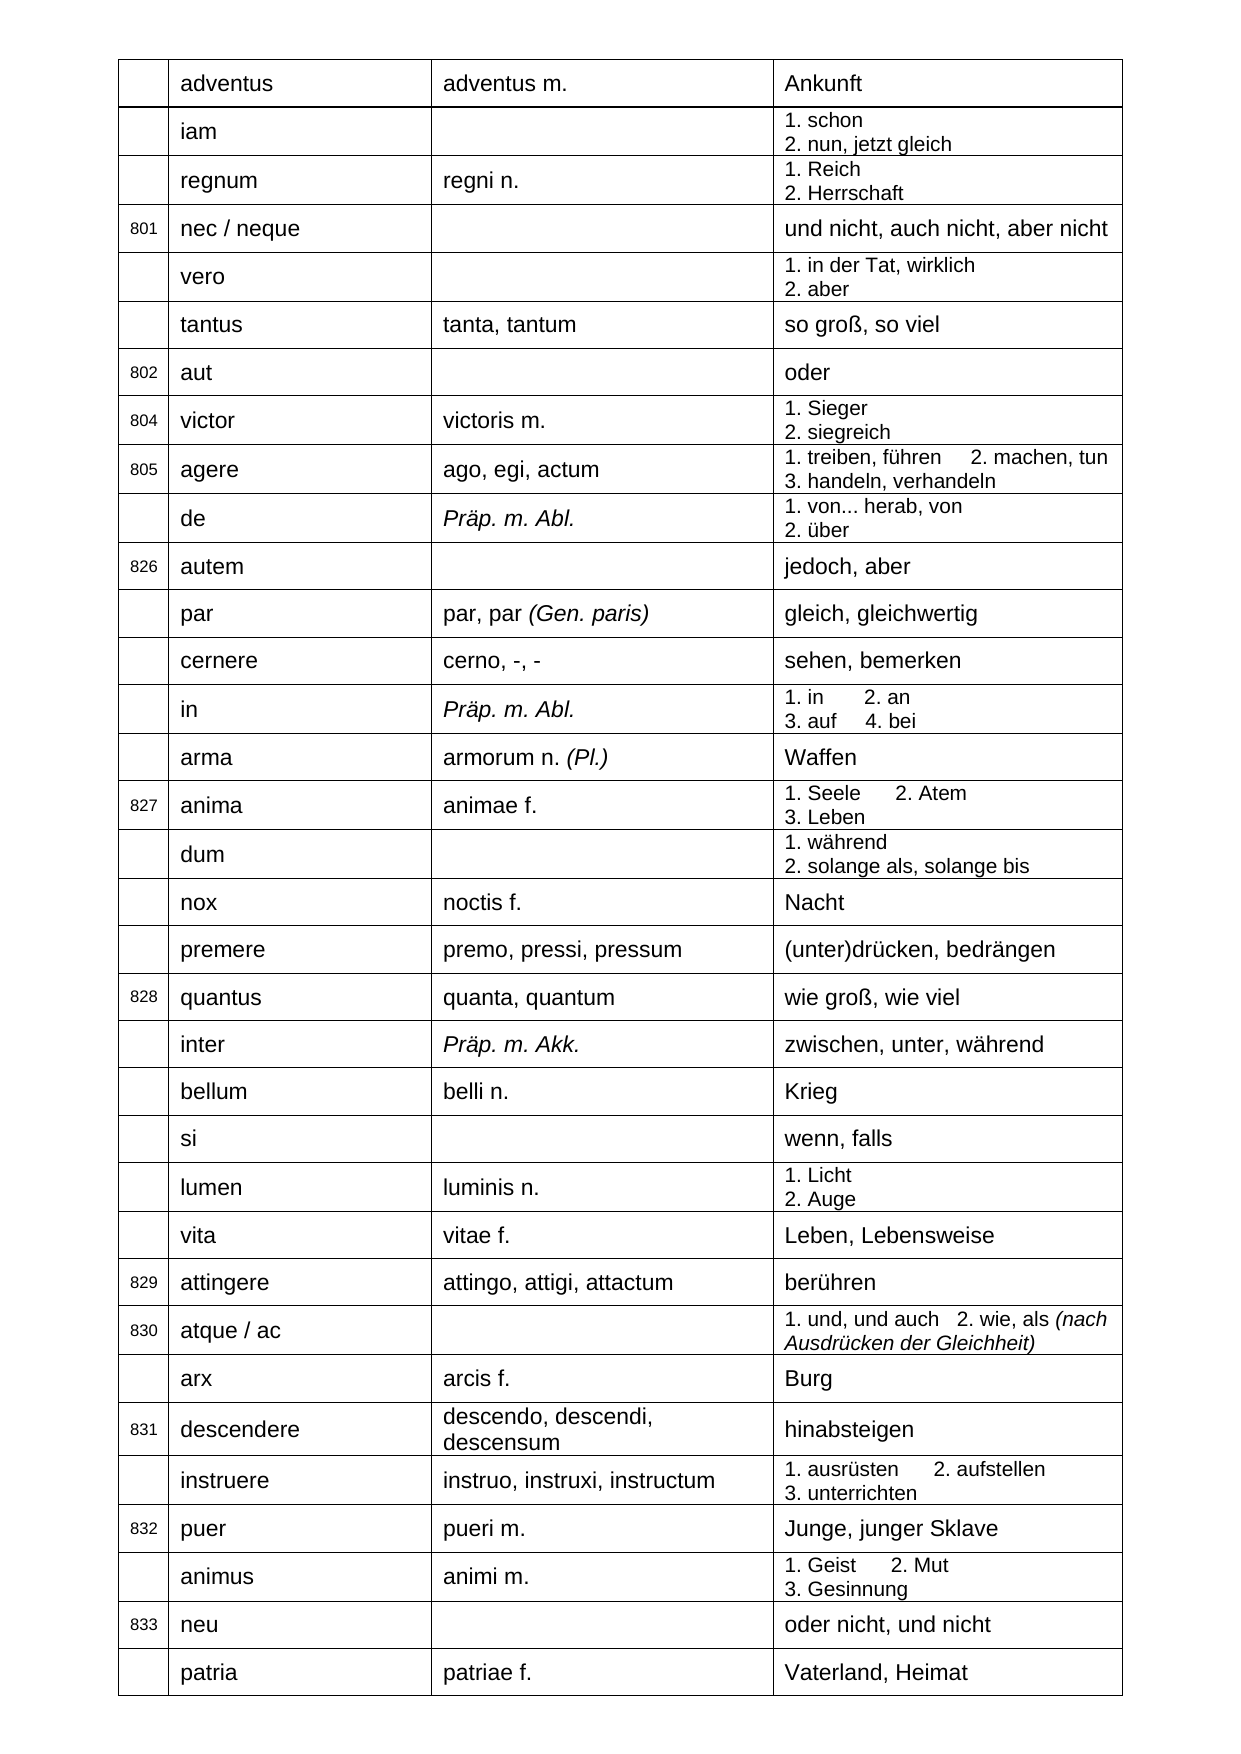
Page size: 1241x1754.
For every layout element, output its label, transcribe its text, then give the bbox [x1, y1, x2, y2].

table_cell nec / neque [169, 205, 431, 252]
table_cell 805 [119, 445, 168, 493]
table_cell Junge, junger Sklave [774, 1505, 1122, 1552]
table_cell puer [169, 1505, 431, 1552]
table_cell animus [169, 1553, 431, 1601]
table_cell instruere [169, 1456, 431, 1504]
table_cell luminis n. [432, 1163, 773, 1211]
table_cell [119, 1068, 168, 1114]
table_cell arx [169, 1355, 431, 1402]
table_cell Präp. m. Akk. [432, 1021, 773, 1067]
table_cell animi m. [432, 1553, 773, 1601]
table_cell 804 [119, 396, 168, 444]
table_cell [119, 494, 168, 542]
table_cell [119, 1021, 168, 1067]
table_cell [432, 1602, 773, 1648]
table_cell Burg [774, 1355, 1122, 1402]
table_cell 1. Licht 2. Auge [774, 1163, 1122, 1211]
table_cell patriae f. [432, 1649, 773, 1695]
table_cell oder [774, 349, 1122, 395]
table_cell nox [169, 879, 431, 925]
table_cell regnum [169, 156, 431, 204]
table_cell [119, 590, 168, 637]
table_cell autem [169, 543, 431, 589]
table_cell 1. in 2. an 3. auf 4. bei [774, 685, 1122, 733]
table_cell [119, 156, 168, 204]
table_cell 829 [119, 1259, 168, 1305]
table_cell 827 [119, 781, 168, 829]
table_cell descendere [169, 1403, 431, 1455]
table_cell [119, 1116, 168, 1162]
table_cell attingo, attigi, attactum [432, 1259, 773, 1305]
table_cell premere [169, 926, 431, 973]
table_cell 802 [119, 349, 168, 395]
table_cell si [169, 1116, 431, 1162]
table_cell quantus [169, 974, 431, 1020]
table_cell in [169, 685, 431, 733]
table_cell aut [169, 349, 431, 395]
table_cell par [169, 590, 431, 637]
table_cell berühren [774, 1259, 1122, 1305]
table_cell victoris m. [432, 396, 773, 444]
table_cell Leben, Lebensweise [774, 1212, 1122, 1258]
table_cell 1. in der Tat, wirklich 2. aber [774, 253, 1122, 301]
table_cell victor [169, 396, 431, 444]
table_cell Präp. m. Abl. [432, 494, 773, 542]
table_cell 830 [119, 1306, 168, 1354]
table_cell 832 [119, 1505, 168, 1552]
table_cell (unter)drücken, bedrängen [774, 926, 1122, 973]
table_cell [432, 253, 773, 301]
table_cell und nicht, auch nicht, aber nicht [774, 205, 1122, 252]
table_cell cernere [169, 638, 431, 684]
table_cell [119, 60, 168, 106]
table_cell iam [169, 108, 431, 155]
table_cell [119, 1355, 168, 1402]
table_cell noctis f. [432, 879, 773, 925]
table_cell atque / ac [169, 1306, 431, 1354]
table_cell Vaterland, Heimat [774, 1649, 1122, 1695]
table_cell instruo, instruxi, instructum [432, 1456, 773, 1504]
table_cell sehen, bemerken [774, 638, 1122, 684]
table_cell Krieg [774, 1068, 1122, 1114]
table_cell vero [169, 253, 431, 301]
table_cell Waffen [774, 734, 1122, 780]
table_cell premo, pressi, pressum [432, 926, 773, 973]
table_cell jedoch, aber [774, 543, 1122, 589]
table_cell dum [169, 830, 431, 878]
table_cell [119, 830, 168, 878]
table_cell regni n. [432, 156, 773, 204]
table_cell [432, 205, 773, 252]
table_cell [432, 108, 773, 155]
table_cell 1. Reich 2. Herrschaft [774, 156, 1122, 204]
table_cell [119, 734, 168, 780]
table_cell lumen [169, 1163, 431, 1211]
table_cell arma [169, 734, 431, 780]
table_cell [432, 830, 773, 878]
table_cell Nacht [774, 879, 1122, 925]
table_cell [119, 108, 168, 155]
table_cell ago, egi, actum [432, 445, 773, 493]
table_cell arcis f. [432, 1355, 773, 1402]
table_cell 1. während 2. solange als, solange bis [774, 830, 1122, 878]
table_cell animae f. [432, 781, 773, 829]
table_cell de [169, 494, 431, 542]
table_cell [119, 879, 168, 925]
table_cell [432, 1306, 773, 1354]
table_cell patria [169, 1649, 431, 1695]
table_cell par, par (Gen. paris) [432, 590, 773, 637]
table_cell 831 [119, 1403, 168, 1455]
table_cell [432, 349, 773, 395]
table_cell 1. von... herab, von 2. über [774, 494, 1122, 542]
table_cell 826 [119, 543, 168, 589]
table_cell Präp. m. Abl. [432, 685, 773, 733]
table_cell [119, 1456, 168, 1504]
table_cell belli n. [432, 1068, 773, 1114]
table_cell 1. ausrüsten 2. aufstellen 3. unterrichten [774, 1456, 1122, 1504]
table_cell hinabsteigen [774, 1403, 1122, 1455]
table_cell armorum n. (Pl.) [432, 734, 773, 780]
table_cell wie groß, wie viel [774, 974, 1122, 1020]
table_cell attingere [169, 1259, 431, 1305]
table_cell [119, 1553, 168, 1601]
table_cell 1. treiben, führen 2. machen, tun 3. handeln, verhandeln [774, 445, 1122, 493]
table_cell gleich, gleichwertig [774, 590, 1122, 637]
table_cell inter [169, 1021, 431, 1067]
table_cell 1. Seele 2. Atem 3. Leben [774, 781, 1122, 829]
table_cell pueri m. [432, 1505, 773, 1552]
table_cell neu [169, 1602, 431, 1648]
table_cell [432, 1116, 773, 1162]
table_cell 1. und, und auch 2. wie, als (nach Ausdrücken der Gleichheit) [774, 1306, 1122, 1354]
table_cell [119, 1212, 168, 1258]
table_cell wenn, falls [774, 1116, 1122, 1162]
table_cell [119, 253, 168, 301]
table_cell [119, 685, 168, 733]
table_cell descendo, descendi, descensum [432, 1403, 773, 1455]
table_cell tantus [169, 302, 431, 348]
table_cell [432, 543, 773, 589]
table_cell tanta, tantum [432, 302, 773, 348]
table_cell bellum [169, 1068, 431, 1114]
table_cell vitae f. [432, 1212, 773, 1258]
table_cell 828 [119, 974, 168, 1020]
table_cell [119, 638, 168, 684]
table_cell 833 [119, 1602, 168, 1648]
table_cell zwischen, unter, während [774, 1021, 1122, 1067]
table_cell 1. schon 2. nun, jetzt gleich [774, 108, 1122, 155]
table_cell quanta, quantum [432, 974, 773, 1020]
table_cell 801 [119, 205, 168, 252]
table_cell adventus m. [432, 60, 773, 106]
table_cell anima [169, 781, 431, 829]
table_cell [119, 302, 168, 348]
table_cell [119, 926, 168, 973]
table_cell adventus [169, 60, 431, 106]
table_cell oder nicht, und nicht [774, 1602, 1122, 1648]
table_cell [119, 1649, 168, 1695]
table_cell agere [169, 445, 431, 493]
table_cell [119, 1163, 168, 1211]
table_cell 1. Geist 2. Mut 3. Gesinnung [774, 1553, 1122, 1601]
table_cell Ankunft [774, 60, 1122, 106]
table_cell cerno, -, - [432, 638, 773, 684]
table_cell 1. Sieger 2. siegreich [774, 396, 1122, 444]
table_cell so groß, so viel [774, 302, 1122, 348]
table_cell vita [169, 1212, 431, 1258]
